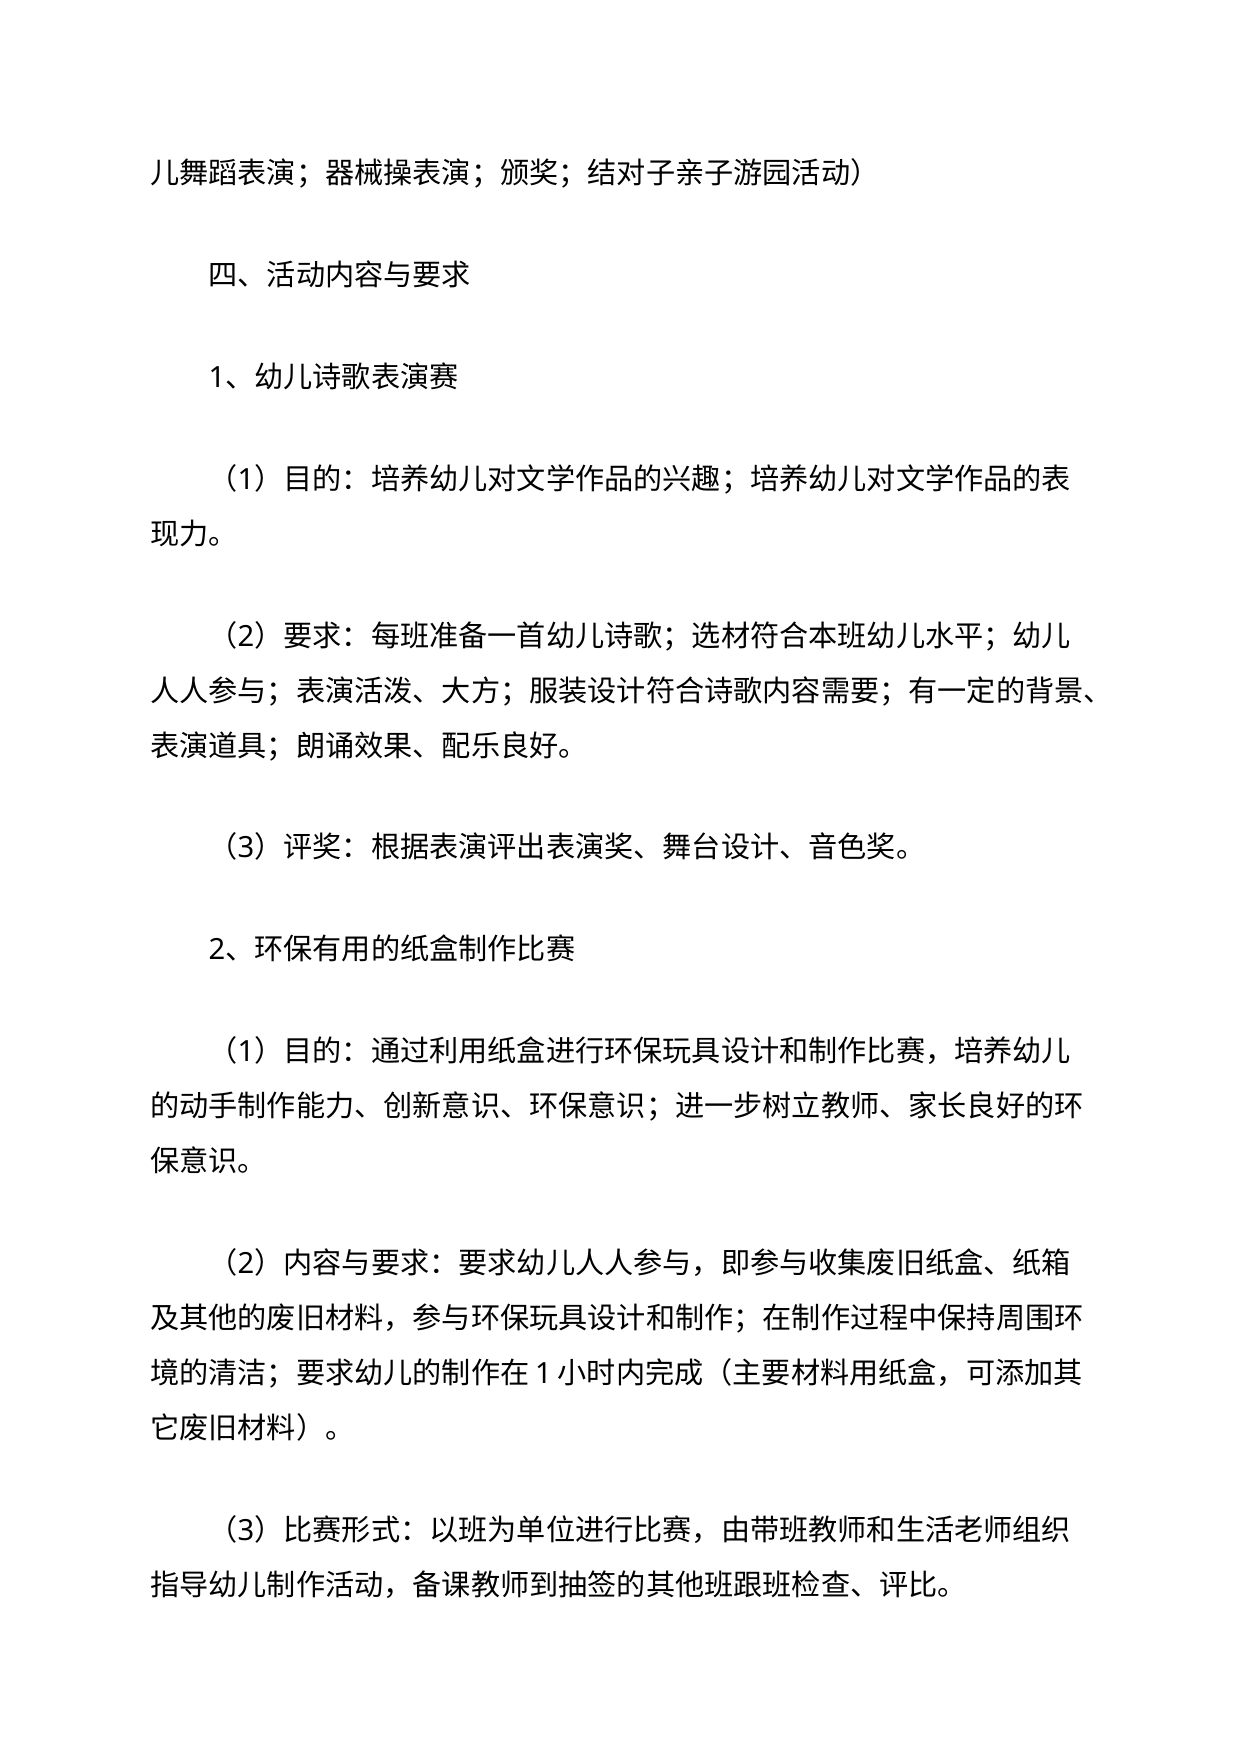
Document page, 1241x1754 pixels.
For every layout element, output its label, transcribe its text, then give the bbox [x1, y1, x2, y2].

text 四、活动内容与要求 [150, 252, 1090, 294]
text （1）目的：通过利用纸盒进行环保玩具设计和制作比赛，培养幼儿的动手制作能力、创新意识、环保意识；进一步树立教师、家长良好的环保意识。 [150, 1028, 1090, 1180]
text （2）内容与要求：要求幼儿人人参与，即参与收集废旧纸盒、纸箱及其他的废旧材料，参与环保玩具设计和制作；在制作过程中保持周围环境的清洁；要求幼儿的制作在1小时内完成（主要材料用纸盒，可添加其它废旧材料）。 [150, 1239, 1090, 1447]
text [150, 150, 1090, 192]
text （3）比赛形式：以班为单位进行比赛，由带班教师和生活老师组织指导幼儿制作活动，备课教师到抽签的其他班跟班检查、评比。 [150, 1506, 1090, 1603]
text （1）目的：培养幼儿对文学作品的兴趣；培养幼儿对文学作品的表现力。 [150, 456, 1090, 553]
text （3）评奖：根据表演评出表演奖、舞台设计、音色奖。 [150, 824, 1090, 866]
text 2、环保有用的纸盒制作比赛 [150, 926, 1090, 968]
text 1、幼儿诗歌表演赛 [150, 353, 1090, 396]
text （2）要求：每班准备一首幼儿诗歌；选材符合本班幼儿水平；幼儿人人参与；表演活泼、大方；服装设计符合诗歌内容需要；有一定的背景、表演道具；朗诵效果、配乐良好。 [150, 612, 1090, 764]
